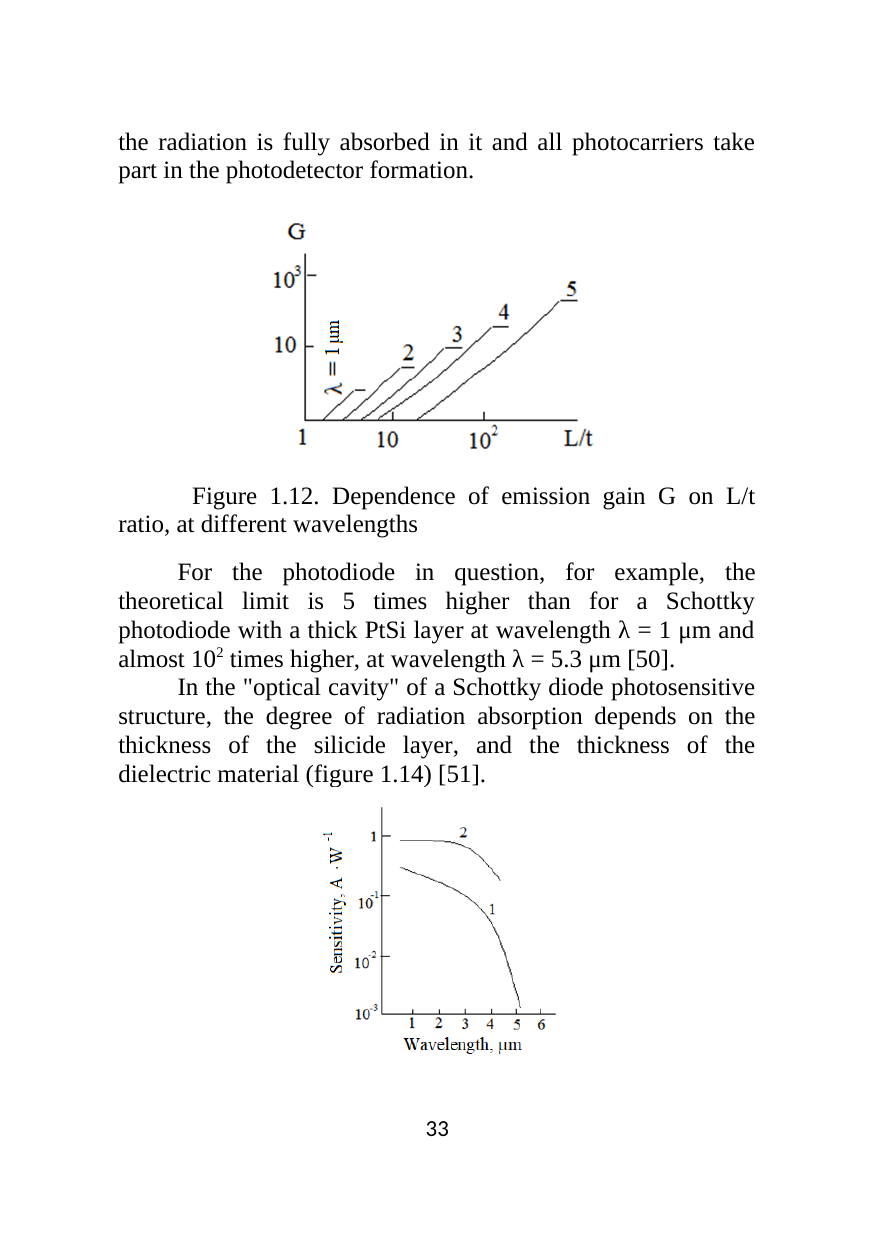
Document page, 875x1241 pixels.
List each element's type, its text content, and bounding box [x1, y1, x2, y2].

text In the "optical cavity" of a Schottky diode photosensitive structure, the degree of radiation absorption depends on the thickness of the silicide layer, and the thickness of the dielectric material (figure 1.14) [51]. [118, 672, 756, 787]
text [118, 127, 756, 184]
text Figure 1.12. Dependence of emission gain G on L/t ratio, at different wavelengths [118, 481, 756, 538]
text For the photodiode in question, for example, the theoretical limit is 5 times higher than for a Schottky photodiode with a thick PtSi layer at wavelength λ = 1 μm and almost 102 times higher, at wavelength λ = 5.3 μm [50]. [118, 557, 756, 672]
picture [314, 787, 561, 1063]
picture [262, 212, 612, 462]
